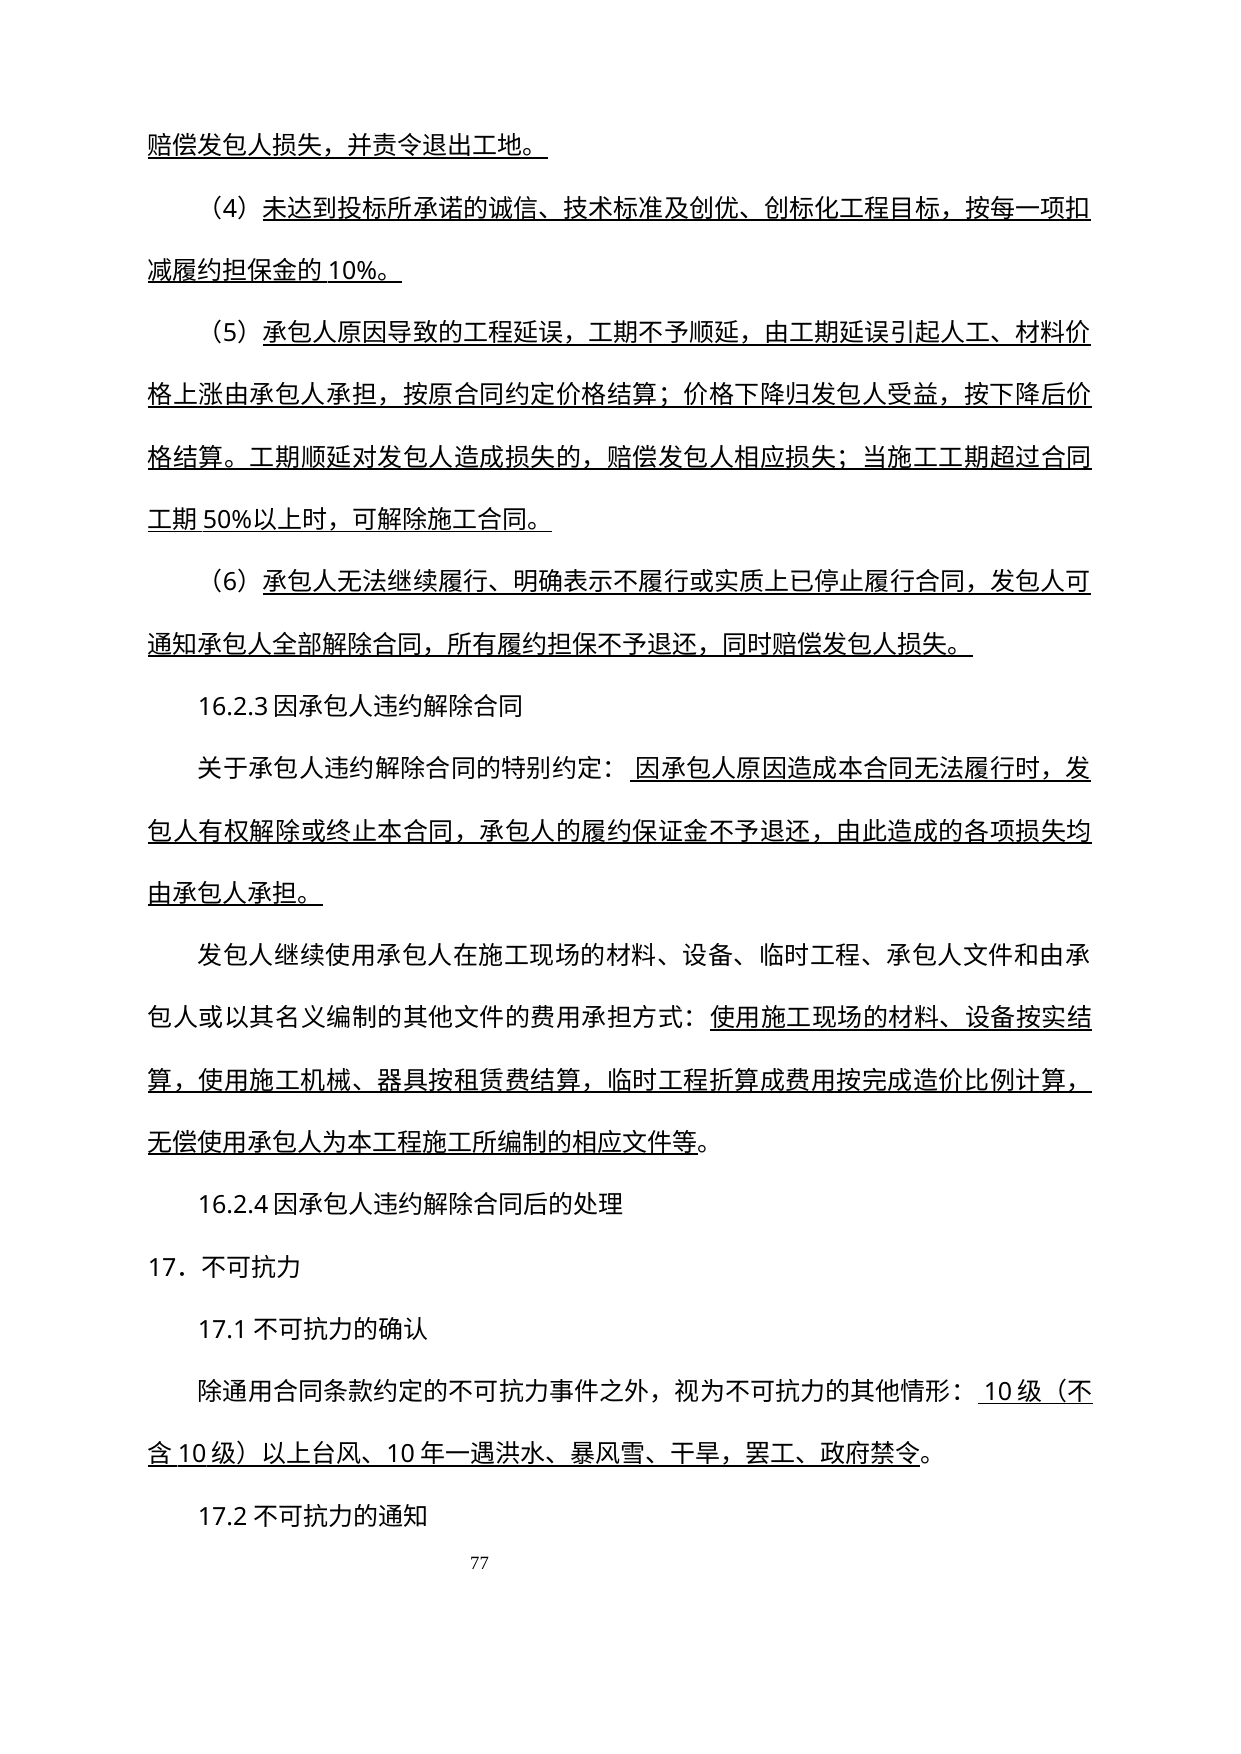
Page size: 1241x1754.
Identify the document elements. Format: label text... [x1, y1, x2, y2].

text 17.2 不可抗力的通知 [148, 1483, 1093, 1545]
text 17．不可抗力 [148, 1234, 1093, 1296]
text 16.2.3因承包人违约解除合同 [148, 673, 1093, 736]
text 发包人继续使用承包人在施工现场的材料、设备、临时工程、承包人文件和由承包人或以其名义编制的其他文件的费用承担方式：使用施工现场的材料、设备按实结算，使用施工机械、器具按租赁费结算，临时工程折算成费用按完成造价比例计算，无偿使用承包人为本工程施工所编制的相应文件等。 [148, 922, 1093, 1172]
text （4）未达到投标所承诺的诚信、技术标准及创优、创标化工程目标，按每一项扣减履约担保金的10%。 [148, 175, 1093, 299]
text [148, 113, 1093, 175]
text （5）承包人原因导致的工程延误，工期不予顺延，由工期延误引起人工、材料价格上涨由承包人承担，按原合同约定价格结算；价格下降归发包人受益，按下降后价格结算。工期顺延对发包人造成损失的，赔偿发包人相应损失；当施工工期超过合同工期50%以上时，可解除施工合同。 [148, 299, 1093, 549]
text 除通用合同条款约定的不可抗力事件之外，视为不可抗力的其他情形： 10级（不含10级）以上台风、10年一遇洪水、暴风雪、干旱，罢工、政府禁令。 [148, 1358, 1093, 1483]
text （6）承包人无法继续履行、明确表示不履行或实质上已停止履行合同，发包人可通知承包人全部解除合同，所有履约担保不予退还，同时赔偿发包人损失。 [148, 549, 1093, 673]
text 17.1 不可抗力的确认 [148, 1296, 1093, 1358]
text 16.2.4因承包人违约解除合同后的处理 [148, 1172, 1093, 1234]
text 关于承包人违约解除合同的特别约定： 因承包人原因造成本合同无法履行时，发包人有权解除或终止本合同，承包人的履约保证金不予退还，由此造成的各项损失均由承包人承担。 [148, 736, 1093, 922]
